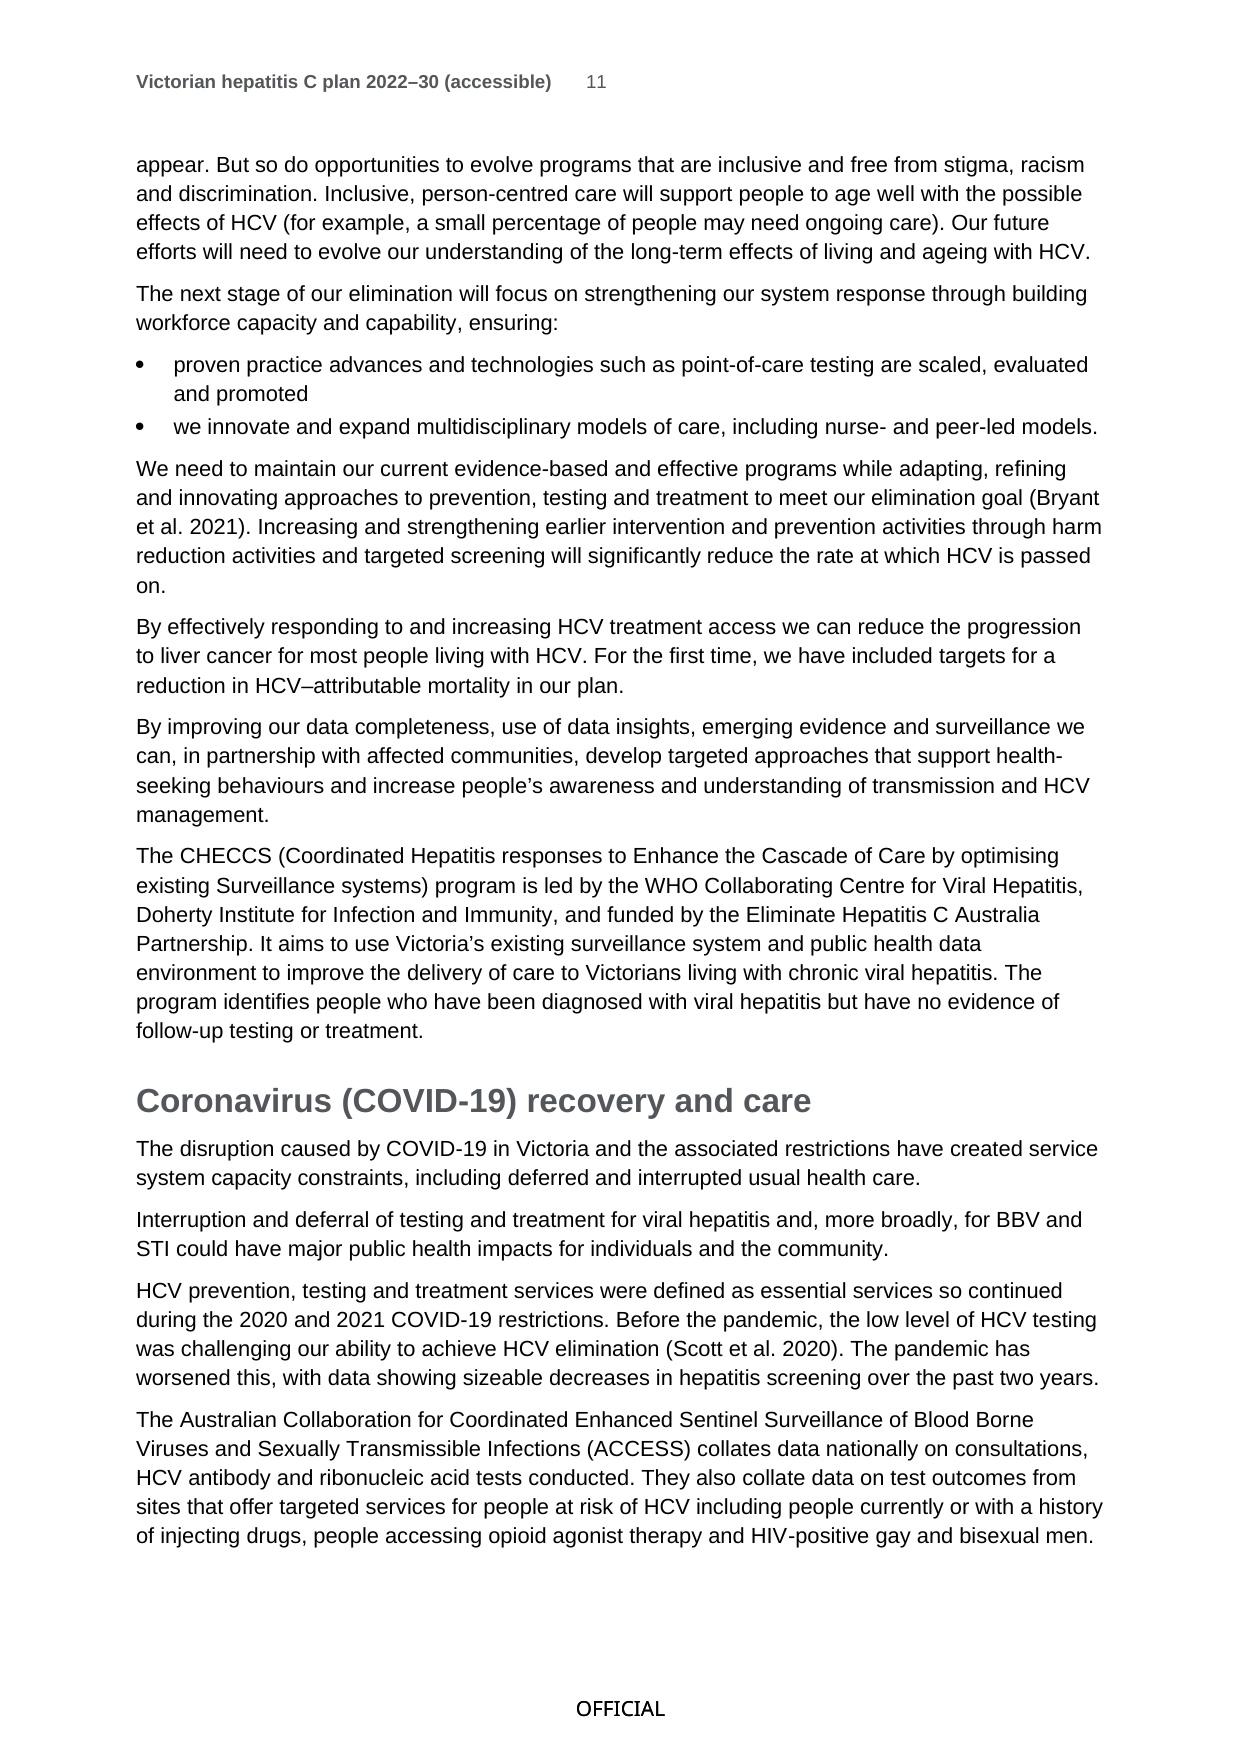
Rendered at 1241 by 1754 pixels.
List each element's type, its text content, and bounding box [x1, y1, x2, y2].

text The next stage of our elimination will focus on strengthening our system response through building workforce capacity and capability, ensuring: [136, 277, 1104, 335]
list proven practice advances and technologies such as point-of-care testing are scaled, evaluated and promoted [136, 348, 1104, 406]
text By effectively responding to and increasing HCV treatment access we can reduce the progression to liver cancer for most people living with HCV. For the first time, we have included targets for a reduction in HCV–attributable mortality in our plan. [136, 610, 1104, 698]
text The Australian Collaboration for Coordinated Enhanced Sentinel Surveillance of Blood Borne Viruses and Sexually Transmissible Infections (ACCESS) collates data nationally on consultations, HCV antibody and ribonucleic acid tests conducted. They also collate data on test outcomes from sites that offer targeted services for people at risk of HCV including people currently or with a history of injecting drugs, people accessing opioid agonist therapy and HIV-positive gay and bisexual men. [136, 1403, 1104, 1549]
subtitle Coronavirus (COVID-19) recovery and care [136, 1081, 1104, 1119]
text Interruption and deferral of testing and treatment for viral hepatitis and, more broadly, for BBV and STI could have major public health impacts for individuals and the community. [136, 1203, 1104, 1261]
text HCV prevention, testing and treatment services were defined as essential services so continued during the 2020 and 2021 COVID-19 restrictions. Before the pandemic, the low level of HCV testing was challenging our ability to achieve HCV elimination (Scott et al. 2020). The pandemic has worsened this, with data showing sizeable decreases in hepatitis screening over the past two years. [136, 1274, 1104, 1390]
text The disruption caused by COVID-19 in Victoria and the associated restrictions have created service system capacity constraints, including deferred and interrupted usual health care. [136, 1132, 1104, 1190]
list we innovate and expand multidisciplinary models of care, including nurse- and peer-led models. [136, 410, 1104, 439]
text The CHECCS (Coordinated Hepatitis responses to Enhance the Cascade of Care by optimising existing Surveillance systems) program is led by the WHO Collaborating Centre for Viral Hepatitis, Doherty Institute for Infection and Immunity, and funded by the Eliminate Hepatitis C Australia Partnership. It aims to use Victoria’s existing surveillance system and public health data environment to improve the delivery of care to Victorians living with chronic viral hepatitis. The program identifies people who have been diagnosed with viral hepatitis but have no evidence of follow-up testing or treatment. [136, 839, 1104, 1043]
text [136, 148, 1104, 264]
text By improving our data completeness, use of data insights, emerging evidence and surveillance we can, in partnership with affected communities, develop targeted approaches that support health-seeking behaviours and increase people’s awareness and understanding of transmission and HCV management. [136, 710, 1104, 827]
text We need to maintain our current evidence-based and effective programs while adapting, refining and innovating approaches to prevention, testing and treatment to meet our elimination goal (Bryant et al. 2021). Increasing and strengthening earlier intervention and prevention activities through harm reduction activities and targeted screening will significantly reduce the rate at which HCV is passed on. [136, 452, 1104, 598]
